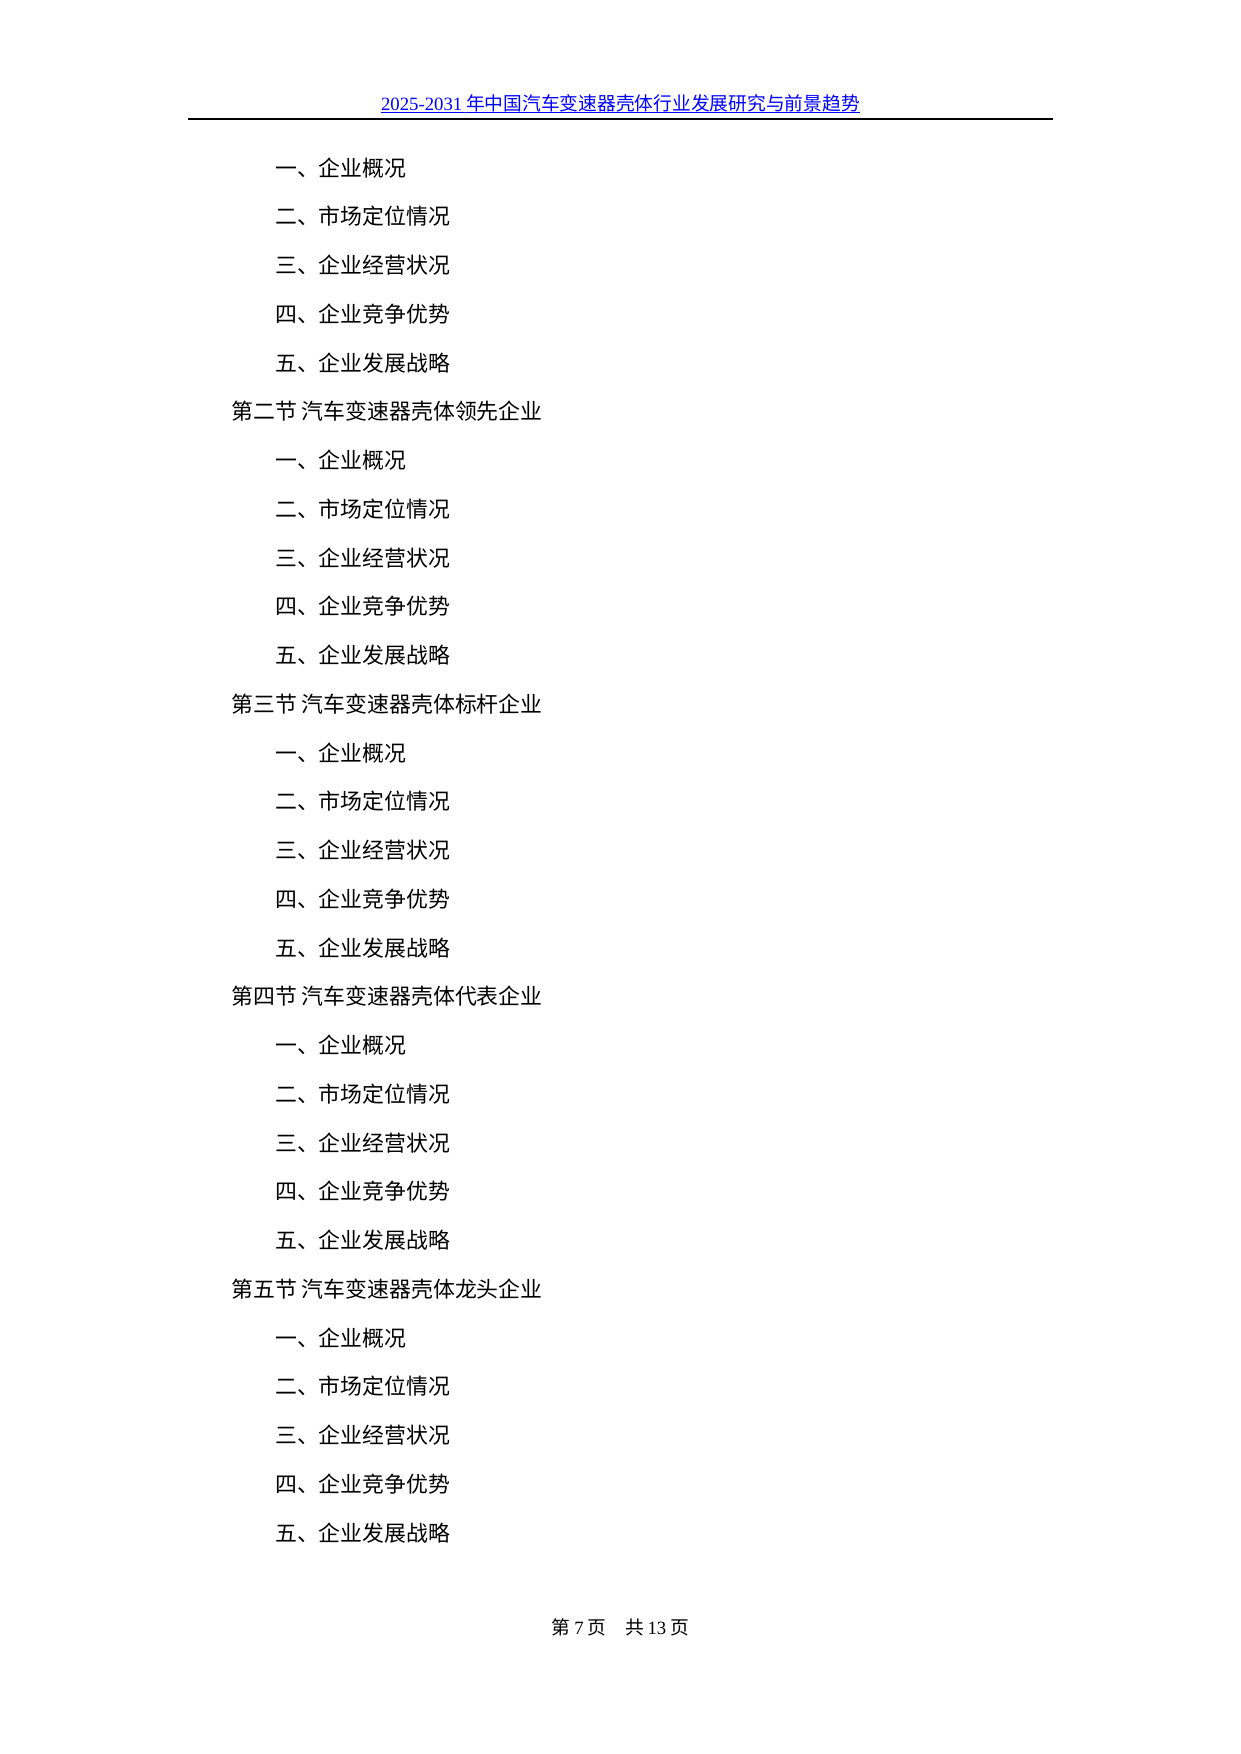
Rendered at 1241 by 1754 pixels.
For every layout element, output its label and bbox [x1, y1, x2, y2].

text [187, 150, 1053, 1548]
